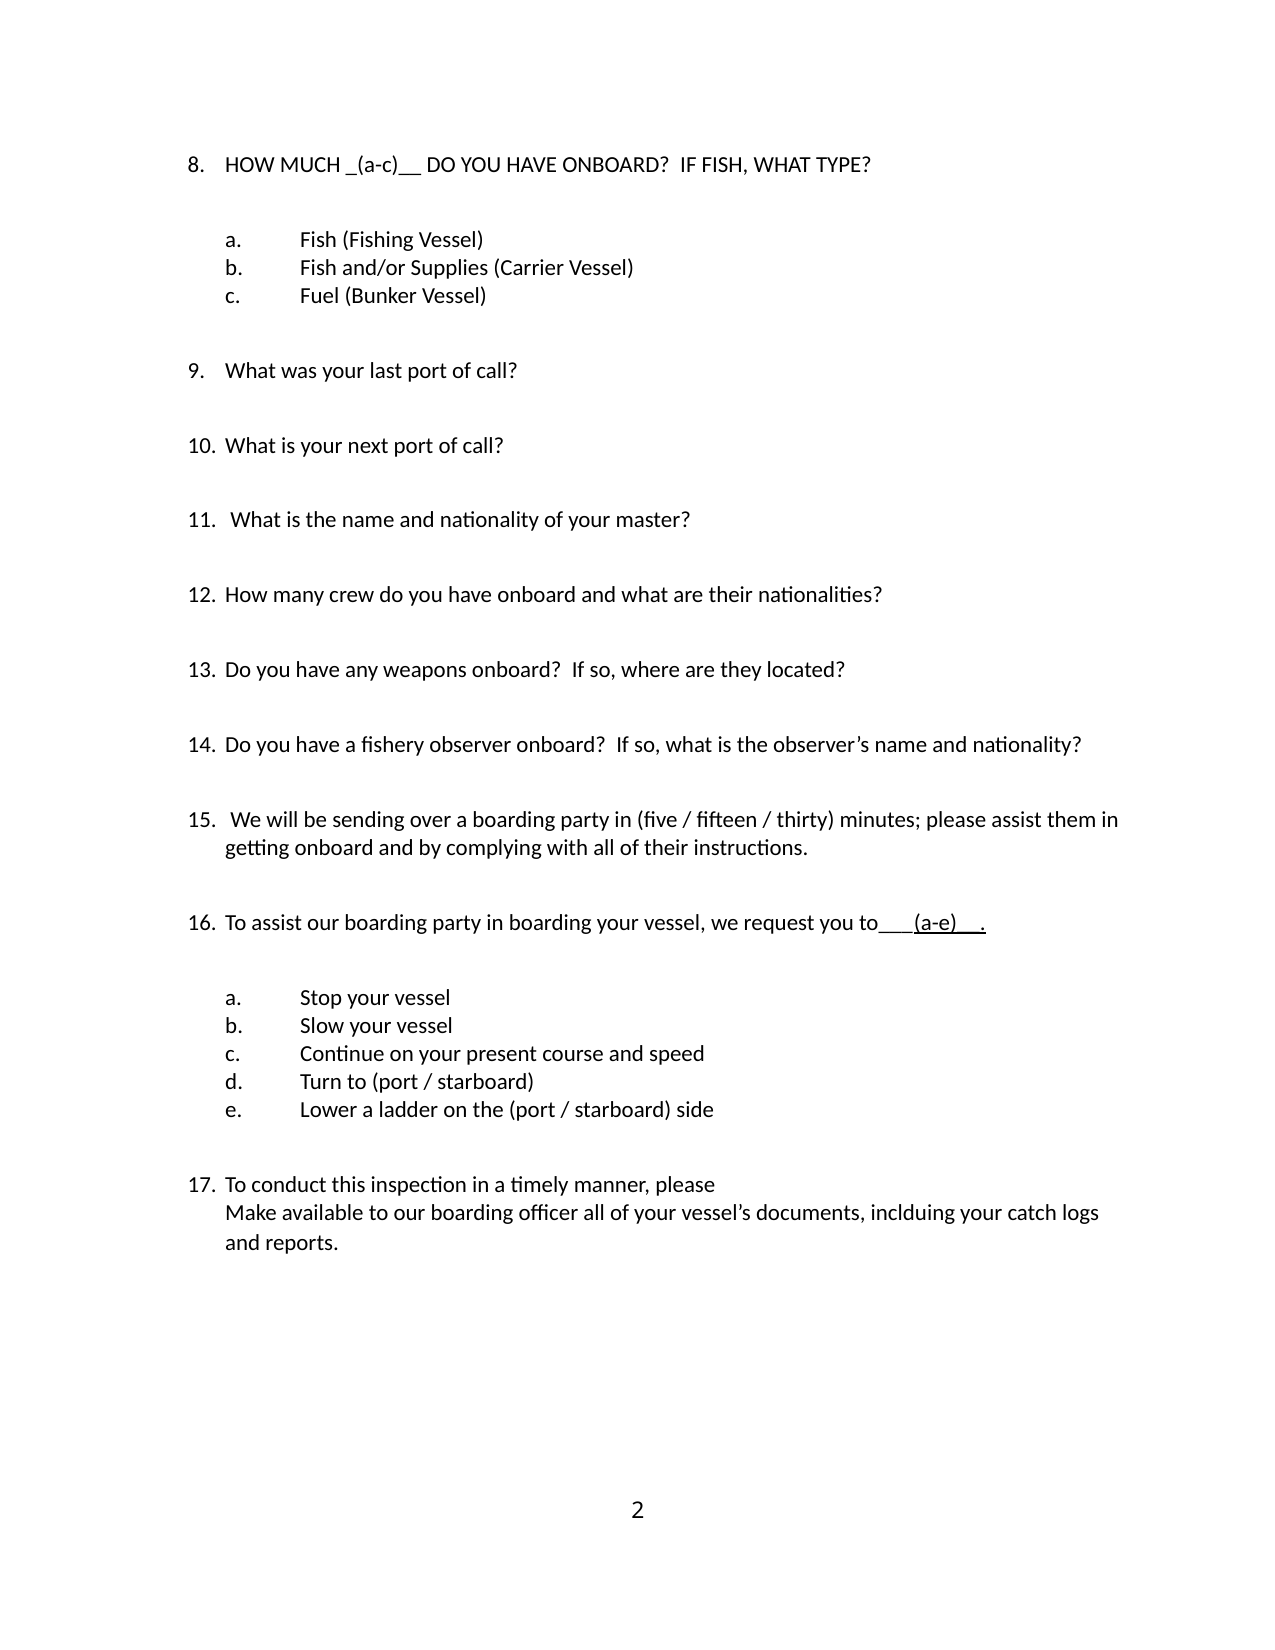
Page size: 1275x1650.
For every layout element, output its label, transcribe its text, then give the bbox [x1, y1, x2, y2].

list Continue on your present course and speed [225, 1039, 1125, 1067]
list How many crew do you have onboard and what are their nationalities? [187, 581, 1125, 608]
list Do you have a fishery observer onboard? If so, what is the observer’s name and nationality? [187, 730, 1125, 758]
list Fish and/or Supplies (Carrier Vessel) [225, 253, 1125, 281]
list What is the name and nationality of your master? [187, 506, 1125, 534]
list We will be sending over a boarding party in (five / fifteen / thirty) minutes; please assist them in getting onboard and by complying with all of their instructions. [187, 805, 1125, 861]
list Lower a ladder on the (port / starboard) side [225, 1095, 1125, 1123]
list Fuel (Bunker Vessel) [225, 281, 1125, 309]
list What is your next port of call? [187, 431, 1125, 459]
text Make available to our boarding officer all of your vessel’s documents, inclduing your catch logs and reports. [225, 1198, 1125, 1256]
list Fish (Fishing Vessel) [225, 225, 1125, 253]
list Stop your vessel [225, 983, 1125, 1011]
list Slow your vessel [225, 1011, 1125, 1039]
list Do you have any weapons onboard? If so, where are they located? [187, 655, 1125, 683]
list To assist our boarding party in boarding your vessel, we request you to___(a-e)__. [187, 908, 1125, 936]
list HOW MUCH _(a-c)__ DO YOU HAVE ONBOARD? IF FISH, WHAT TYPE? [187, 150, 1125, 178]
list Turn to (port / starboard) [225, 1067, 1125, 1095]
list What was your last port of call? [187, 356, 1125, 384]
list To conduct this inspection in a timely manner, please [187, 1170, 1125, 1198]
